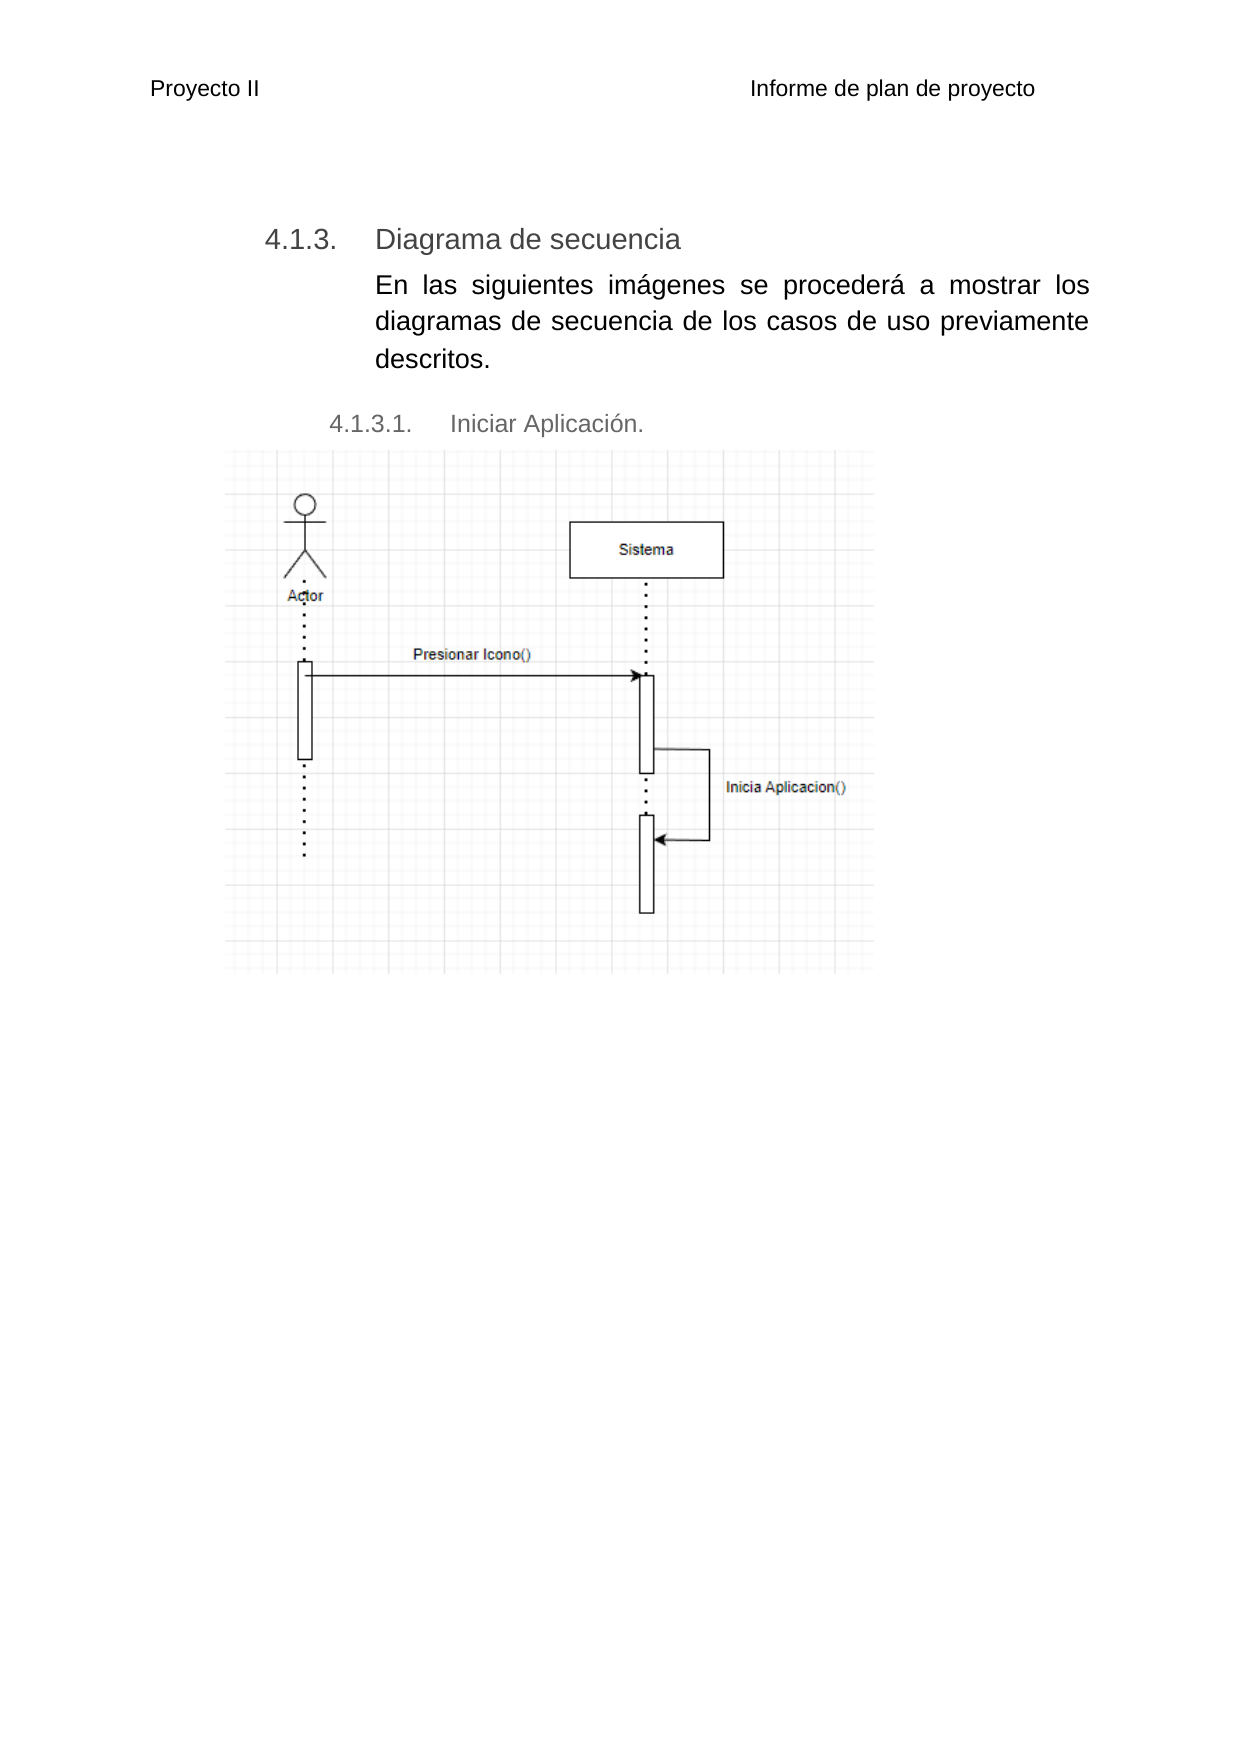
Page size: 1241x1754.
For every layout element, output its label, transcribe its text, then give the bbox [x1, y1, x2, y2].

subtitle Iniciar Aplicación. [412, 409, 1090, 437]
subtitle Diagrama de secuencia [337, 222, 1090, 255]
picture [225, 450, 875, 974]
text En las siguientes imágenes se procederá a mostrar los diagramas de secuencia de los casos de uso previamente descritos. [375, 269, 1090, 374]
